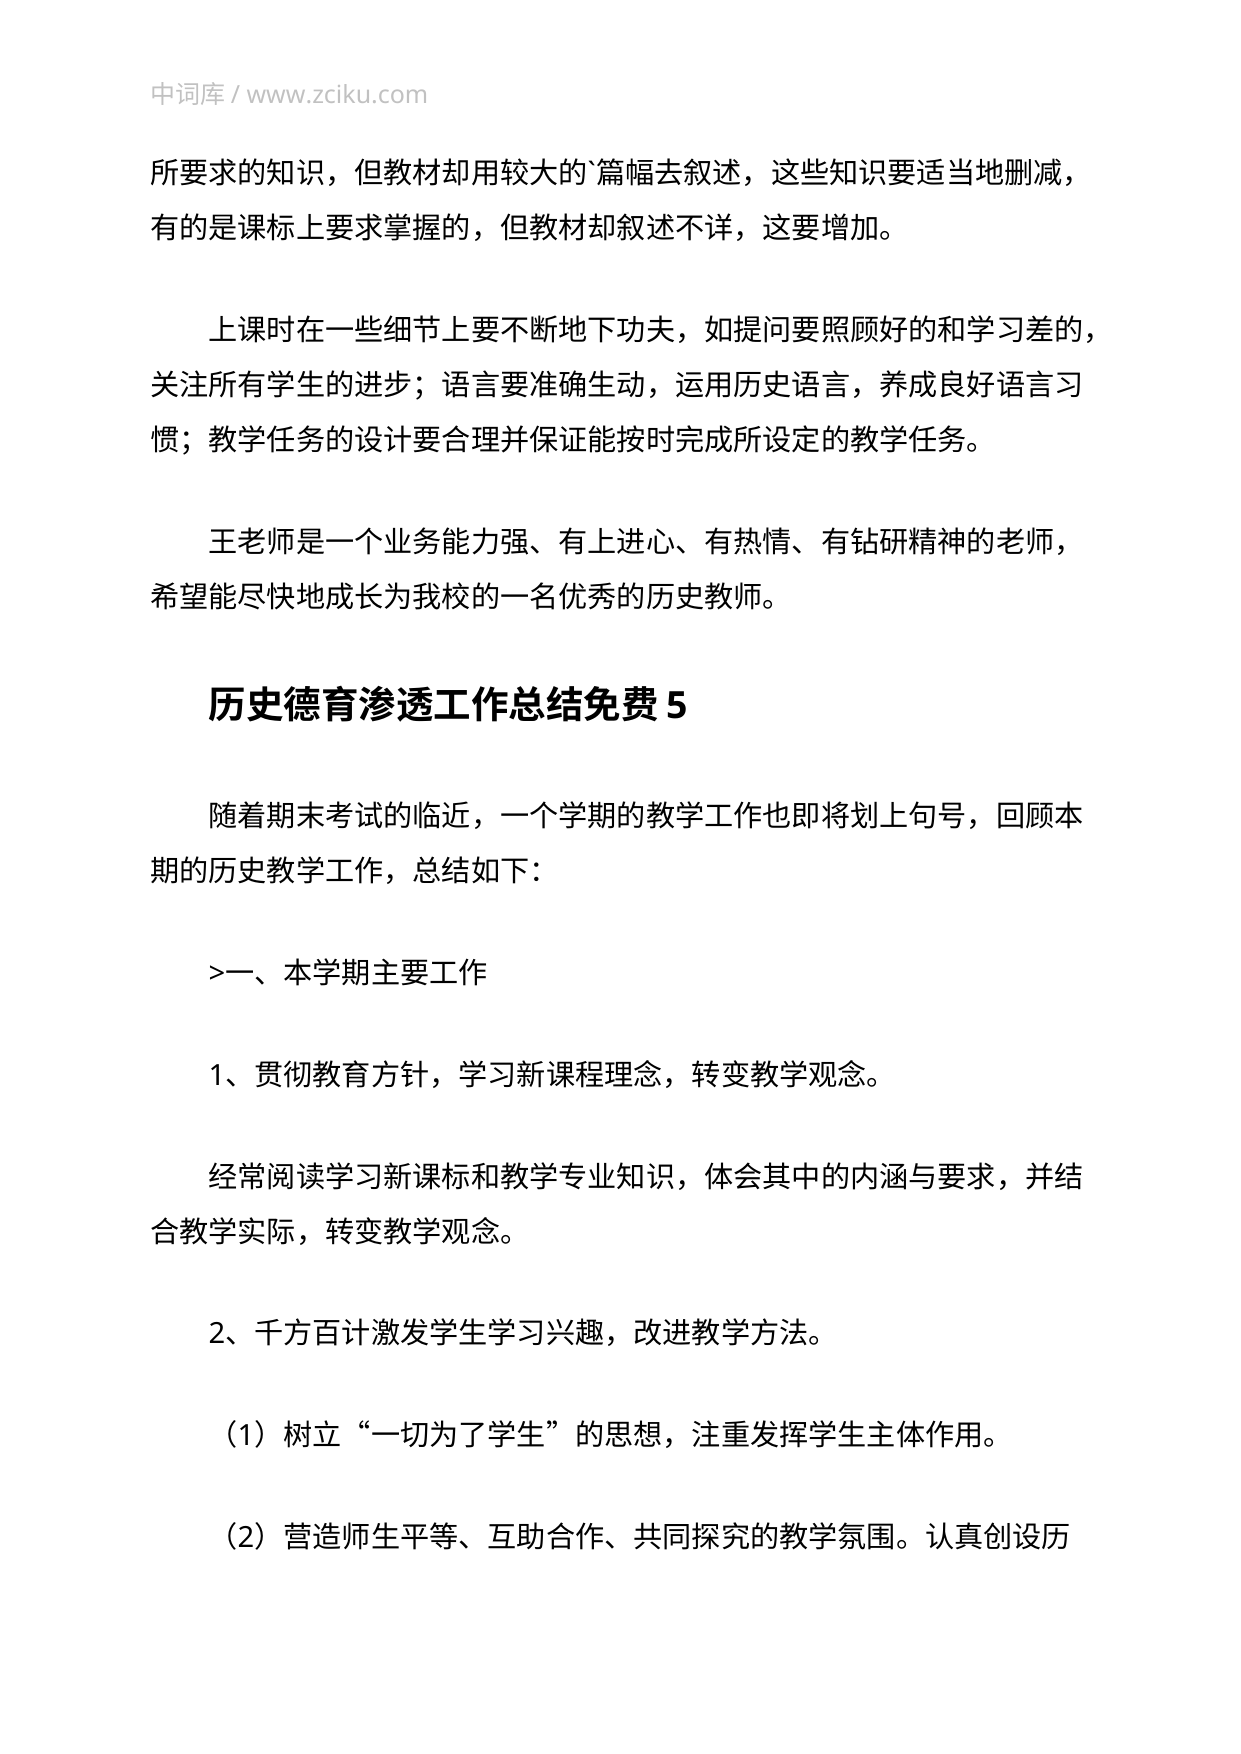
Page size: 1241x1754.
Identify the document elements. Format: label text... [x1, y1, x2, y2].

text 1、贯彻教育方针，学习新课程理念，转变教学观念。 [150, 1051, 1090, 1094]
text 历史德育渗透工作总结免费5 [150, 675, 1090, 729]
text 经常阅读学习新课标和教学专业知识，体会其中的内涵与要求，并结合教学实际，转变教学观念。 [150, 1153, 1090, 1250]
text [150, 150, 1090, 247]
text 2、千方百计激发学生学习兴趣，改进教学方法。 [150, 1310, 1090, 1352]
text 上课时在一些细节上要不断地下功夫，如提问要照顾好的和学习差的，关注所有学生的进步；语言要准确生动，运用历史语言，养成良好语言习惯；教学任务的设计要合理并保证能按时完成所设定的教学任务。 [150, 307, 1090, 459]
text （1）树立“一切为了学生”的思想，注重发挥学生主体作用。 [150, 1412, 1090, 1454]
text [150, 1514, 1090, 1556]
text 王老师是一个业务能力强、有上进心、有热情、有钻研精神的老师，希望能尽快地成长为我校的一名优秀的历史教师。 [150, 518, 1090, 616]
text 随着期末考试的临近，一个学期的教学工作也即将划上句号，回顾本期的历史教学工作，总结如下： [150, 793, 1090, 890]
text >一、本学期主要工作 [150, 949, 1090, 992]
